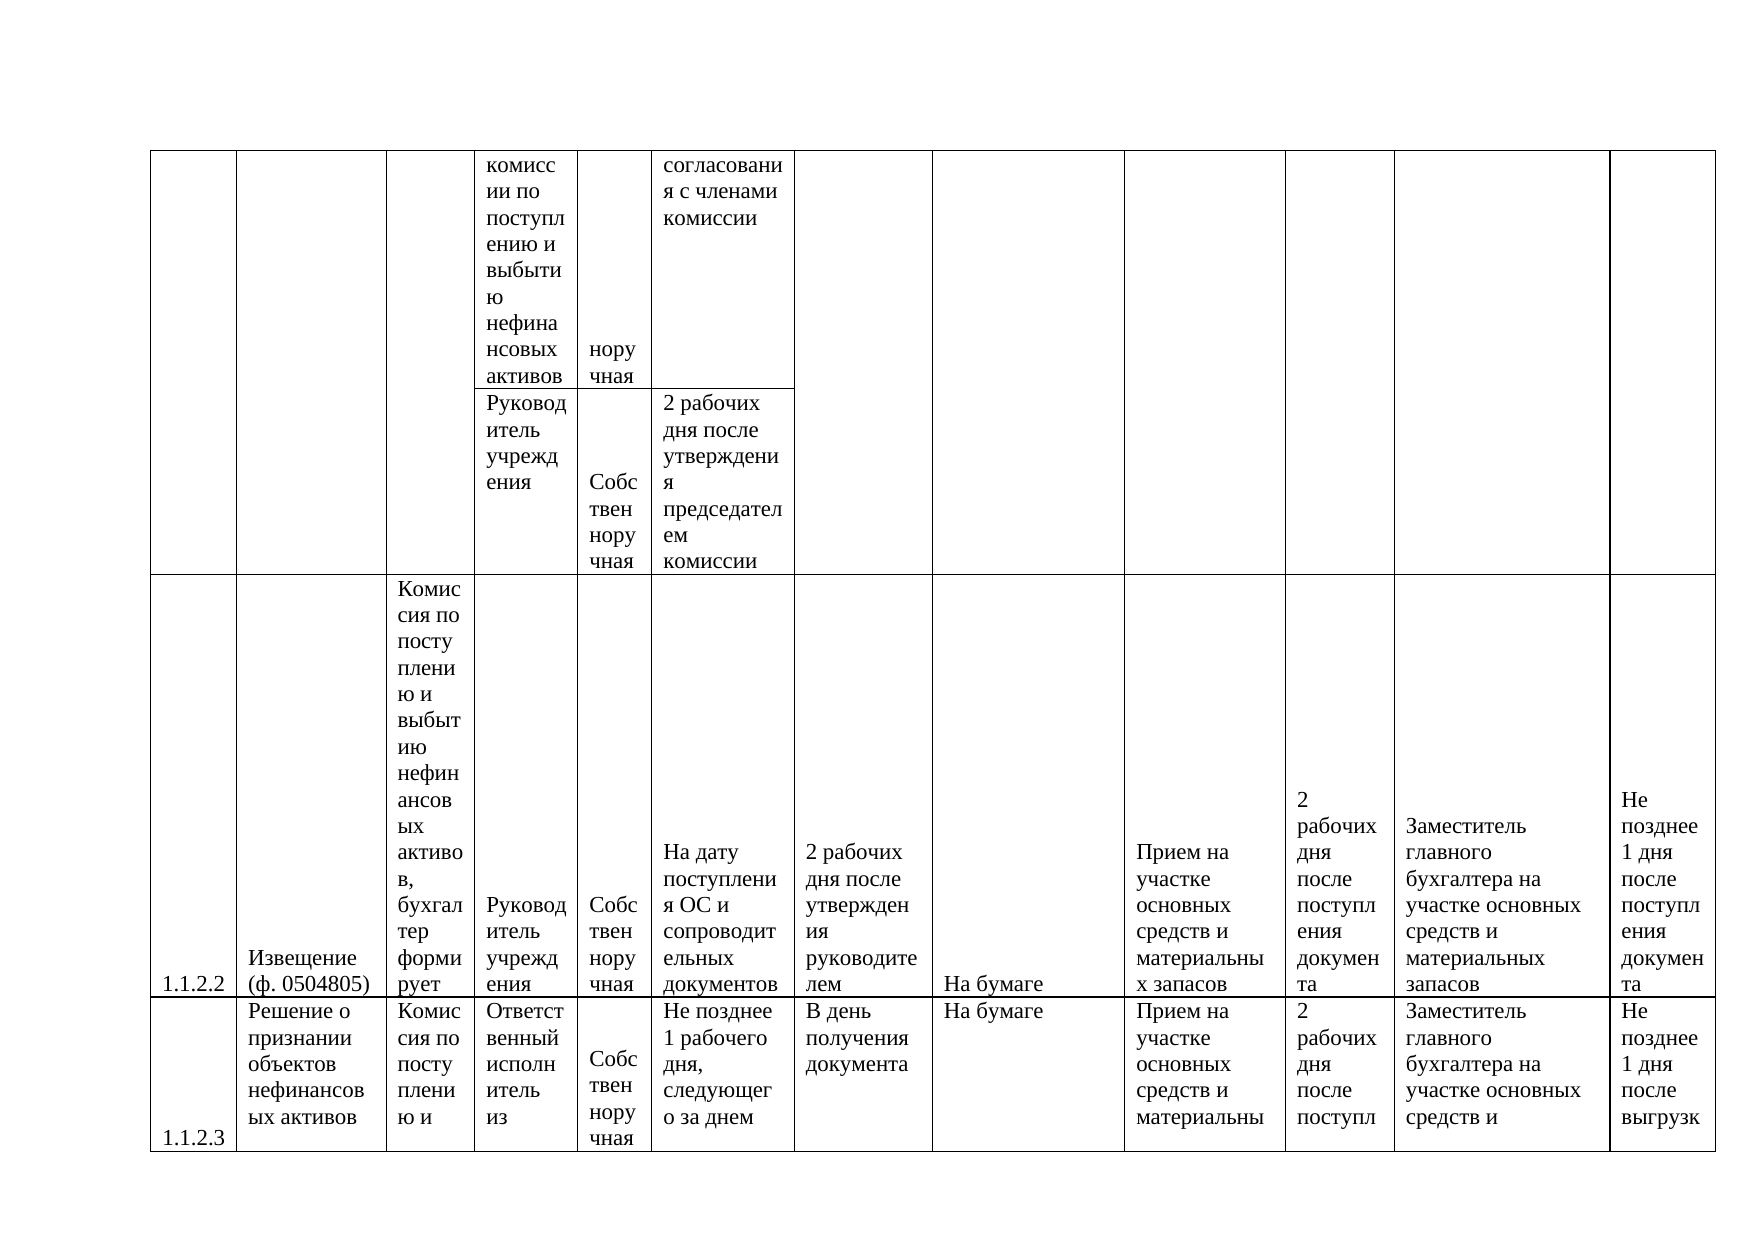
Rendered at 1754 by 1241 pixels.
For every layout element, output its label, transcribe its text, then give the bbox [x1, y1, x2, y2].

table_cell На бумаге [933, 998, 1124, 1151]
table_cell Заместитель главного бухгалтера на участке основных средств и материальных запасов [1395, 575, 1609, 996]
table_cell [1125, 998, 1285, 1151]
table_cell 2 рабочих дня после утверждения руководителем [795, 575, 932, 996]
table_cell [475, 151, 577, 388]
table_cell Руководитель учреждения [475, 389, 577, 574]
table_cell Собственноручная [578, 389, 651, 574]
table_cell Не позднее 1 дня после поступления документа [1611, 575, 1715, 996]
table_cell На дату поступления ОС и сопроводительных документов [652, 575, 794, 996]
table_cell 1.1.2.2 [151, 575, 236, 996]
table_cell Собственноручная [578, 998, 651, 1151]
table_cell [652, 998, 794, 1151]
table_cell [1286, 998, 1394, 1151]
table_cell 1.1.2.3 [151, 998, 236, 1151]
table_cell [387, 998, 474, 1151]
table_cell Собственноручная [578, 151, 651, 388]
table_cell Прием на участке основных средств и материальных запасов [1125, 575, 1285, 996]
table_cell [1395, 998, 1609, 1151]
table_cell На бумаге [933, 575, 1124, 996]
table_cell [237, 998, 386, 1151]
table_cell 2 рабочих дня после поступления документа [1286, 575, 1394, 996]
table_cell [652, 151, 794, 388]
table_cell Извещение (ф. 0504805) [237, 575, 386, 996]
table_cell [1611, 998, 1715, 1151]
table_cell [795, 998, 932, 1151]
table_cell 2 рабочих дня после утверждения председателем комиссии [652, 389, 794, 574]
table_cell Руководитель учреждения [475, 575, 577, 996]
table_cell Комиссия по поступлению и выбытию нефинансовых активов, бухгалтер формирует [387, 575, 474, 996]
table_cell Собственноручная [578, 575, 651, 996]
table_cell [475, 998, 577, 1151]
